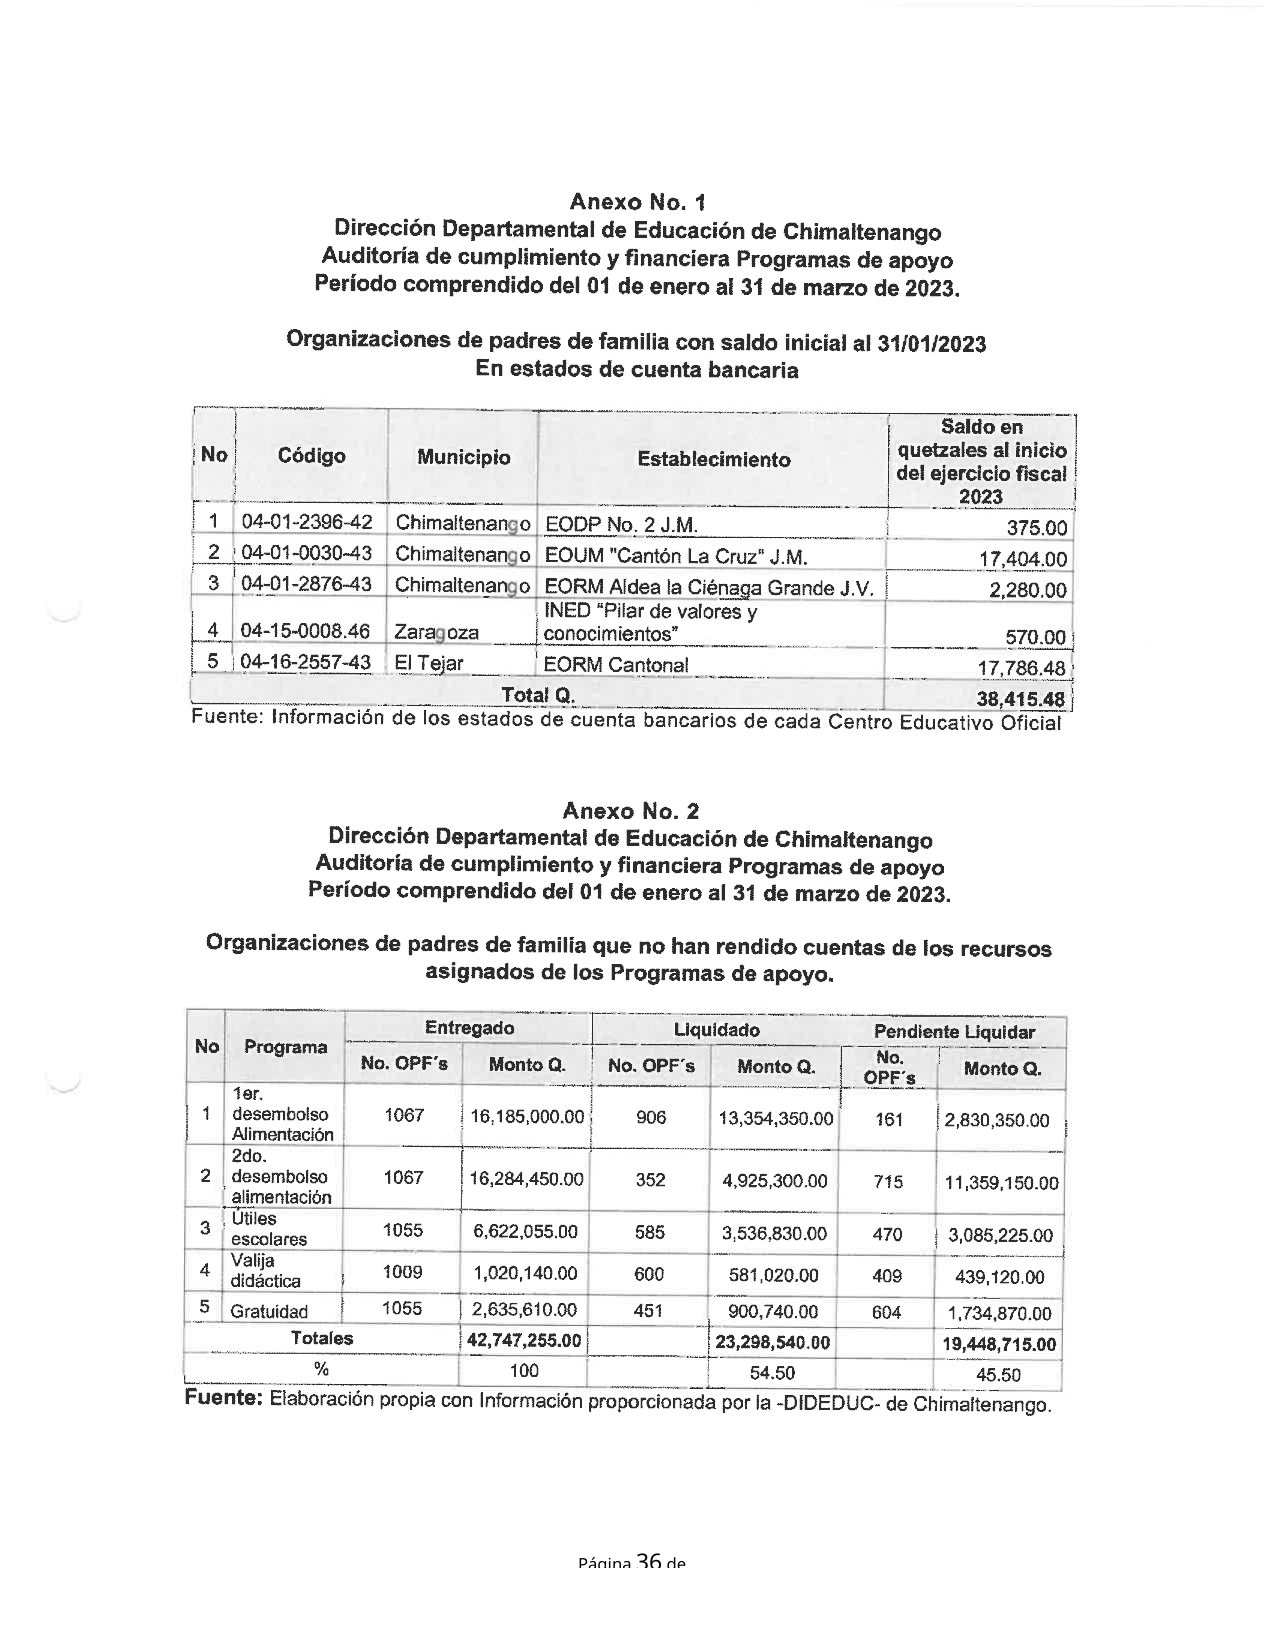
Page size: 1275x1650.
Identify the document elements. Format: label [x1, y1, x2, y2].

picture [43, 0, 1264, 1418]
